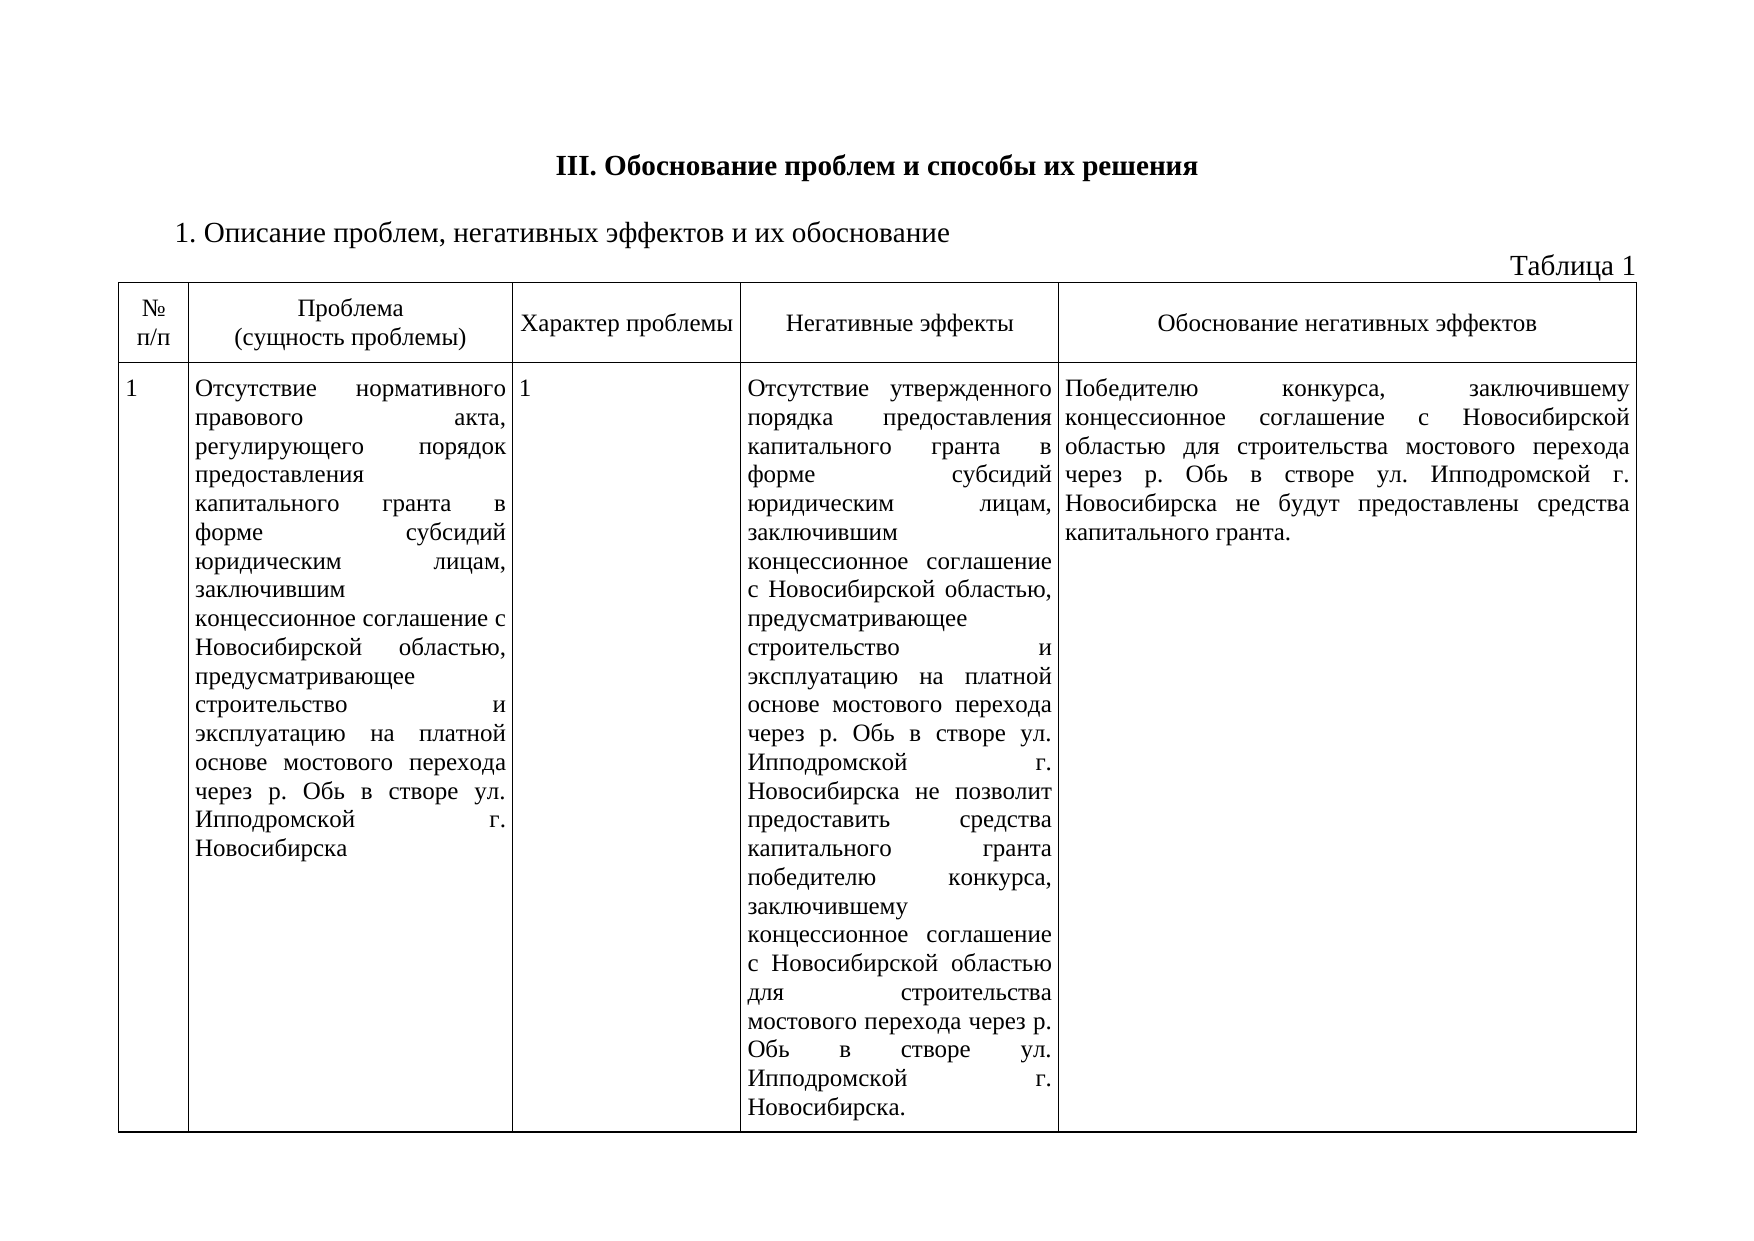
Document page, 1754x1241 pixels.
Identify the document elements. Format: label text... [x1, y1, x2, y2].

table_header Негативные эффекты [741, 283, 1058, 362]
table_header № п/п [119, 283, 188, 362]
table_cell Отсутствие нормативного правового акта, регулирующего порядок предоставления капитального гранта в форме субсидий юридическим лицам, заключившим концессионное соглашение с Новосибирской областью, предусматривающее строительство и эксплуатацию на платной основе мостового перехода через р. Обь в створе ул. Ипподромской г. Новосибирска [189, 363, 512, 1131]
table_header Характер проблемы [513, 283, 740, 362]
table_header Обоснование негативных эффектов [1059, 283, 1636, 362]
table_cell 1 [119, 363, 188, 1131]
text 1. Описание проблем, негативных эффектов и их обоснование [118, 215, 1636, 248]
table_cell 1 [513, 363, 740, 1131]
text Таблица 1 [118, 248, 1636, 282]
table_cell Отсутствие утвержденного порядка предоставления капитального гранта в форме субсидий юридическим лицам, заключившим концессионное соглашение с Новосибирской областью, предусматривающее строительство и эксплуатацию на платной основе мостового перехода через р. Обь в створе ул. Ипподромской г. Новосибирска не позволит предоставить средства капитального гранта победителю конкурса, заключившему концессионное соглашение с Новосибирской областью для строительства мостового перехода через р. Обь в створе ул. Ипподромской г. Новосибирска. [741, 363, 1058, 1131]
text III. Обоснование проблем и способы их решения [118, 148, 1636, 181]
table_header Проблема (сущность проблемы) [189, 283, 512, 362]
table_cell Победителю конкурса, заключившему концессионное соглашение с Новосибирской областью для строительства мостового перехода через р. Обь в створе ул. Ипподромской г. Новосибирска не будут предоставлены средства капитального гранта. [1059, 363, 1636, 1131]
